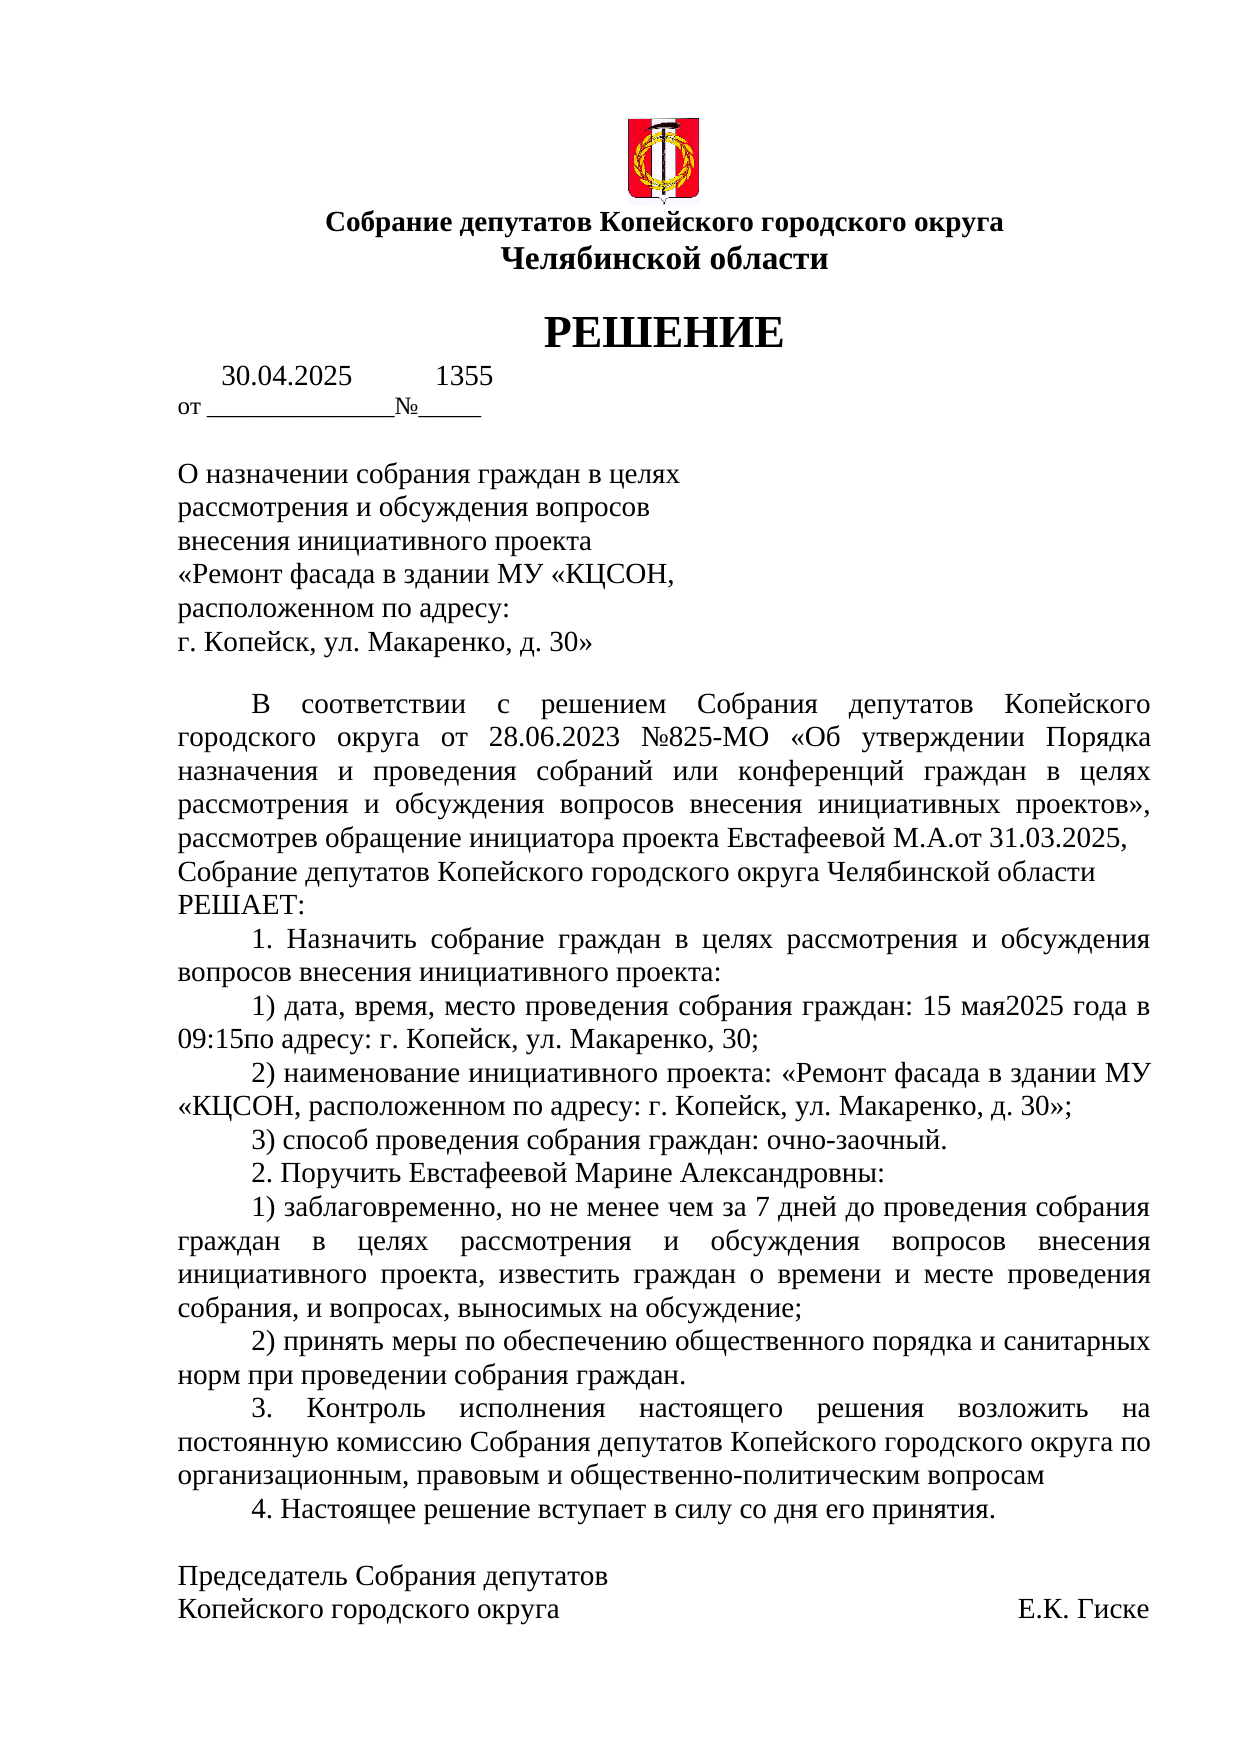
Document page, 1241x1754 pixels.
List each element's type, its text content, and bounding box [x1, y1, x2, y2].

text «Ремонт фасада в здании МУ «КЦСОН, [177, 557, 1152, 590]
text Копейского городского округа Е.К. Гиске [177, 1592, 1152, 1625]
text 3) способ проведения собрания граждан: очно-заочный. [177, 1122, 1152, 1156]
text рассмотрения и обсуждения вопросов [177, 489, 1152, 523]
text от _______________№_____ [177, 391, 1152, 420]
picture [628, 118, 701, 205]
text Собрание депутатов Копейского городского округа Челябинской области [177, 854, 1152, 887]
text 1) дата, время, место проведения собрания граждан: 15 мая2025 года в 09:15по адресу: г. Копейск, ул. Макаренко, 30; [177, 988, 1152, 1055]
text РЕШЕНИЕ [177, 305, 1152, 358]
text внесения инициативного проекта [177, 523, 1152, 557]
text Председатель Собрания депутатов [177, 1558, 1152, 1592]
text 1. Назначить собрание граждан в целях рассмотрения и обсуждения вопросов внесения инициативного проекта: [177, 921, 1152, 988]
text В соответствии с решением Собрания депутатов Копейского городского округа от 28.06.2023 №825-МО «Об утверждении Порядка назначения и проведения собраний или конференций граждан в целях рассмотрения и обсуждения вопросов внесения инициативных проектов», рассмотрев обращение инициатора проекта Евстафеевой М.А.от 31.03.2025, [177, 686, 1152, 854]
text 30.04.2025 1355 [177, 358, 1152, 391]
text 2. Поручить Евстафеевой Марине Александровны: [177, 1156, 1152, 1189]
text РЕШАЕТ: [177, 887, 1152, 921]
text г. Копейск, ул. Макаренко, д. 30» [177, 624, 1152, 657]
text 2) наименование инициативного проекта: «Ремонт фасада в здании МУ «КЦСОН, расположенном по адресу: г. Копейск, ул. Макаренко, д. 30»; [177, 1055, 1152, 1122]
text 4. Настоящее решение вступает в силу со дня его принятия. [177, 1491, 1152, 1524]
text 1) заблаговременно, но не менее чем за 7 дней до проведения собрания граждан в целях рассмотрения и обсуждения вопросов внесения инициативного проекта, известить граждан о времени и месте проведения собрания, и вопросах, выносимых на обсуждение; [177, 1189, 1152, 1323]
text 3. Контроль исполнения настоящего решения возложить на постоянную комиссию Собрания депутатов Копейского городского округа по организационным, правовым и общественно-политическим вопросам [177, 1390, 1152, 1491]
text расположенном по адресу: [177, 590, 1152, 624]
text 2) принять меры по обеспечению общественного порядка и санитарных норм при проведении собрания граждан. [177, 1323, 1152, 1390]
text Собрание депутатов Копейского городского округа [177, 204, 1152, 238]
text Челябинской области [177, 238, 1152, 276]
text О назначении собрания граждан в целях [177, 456, 1152, 489]
